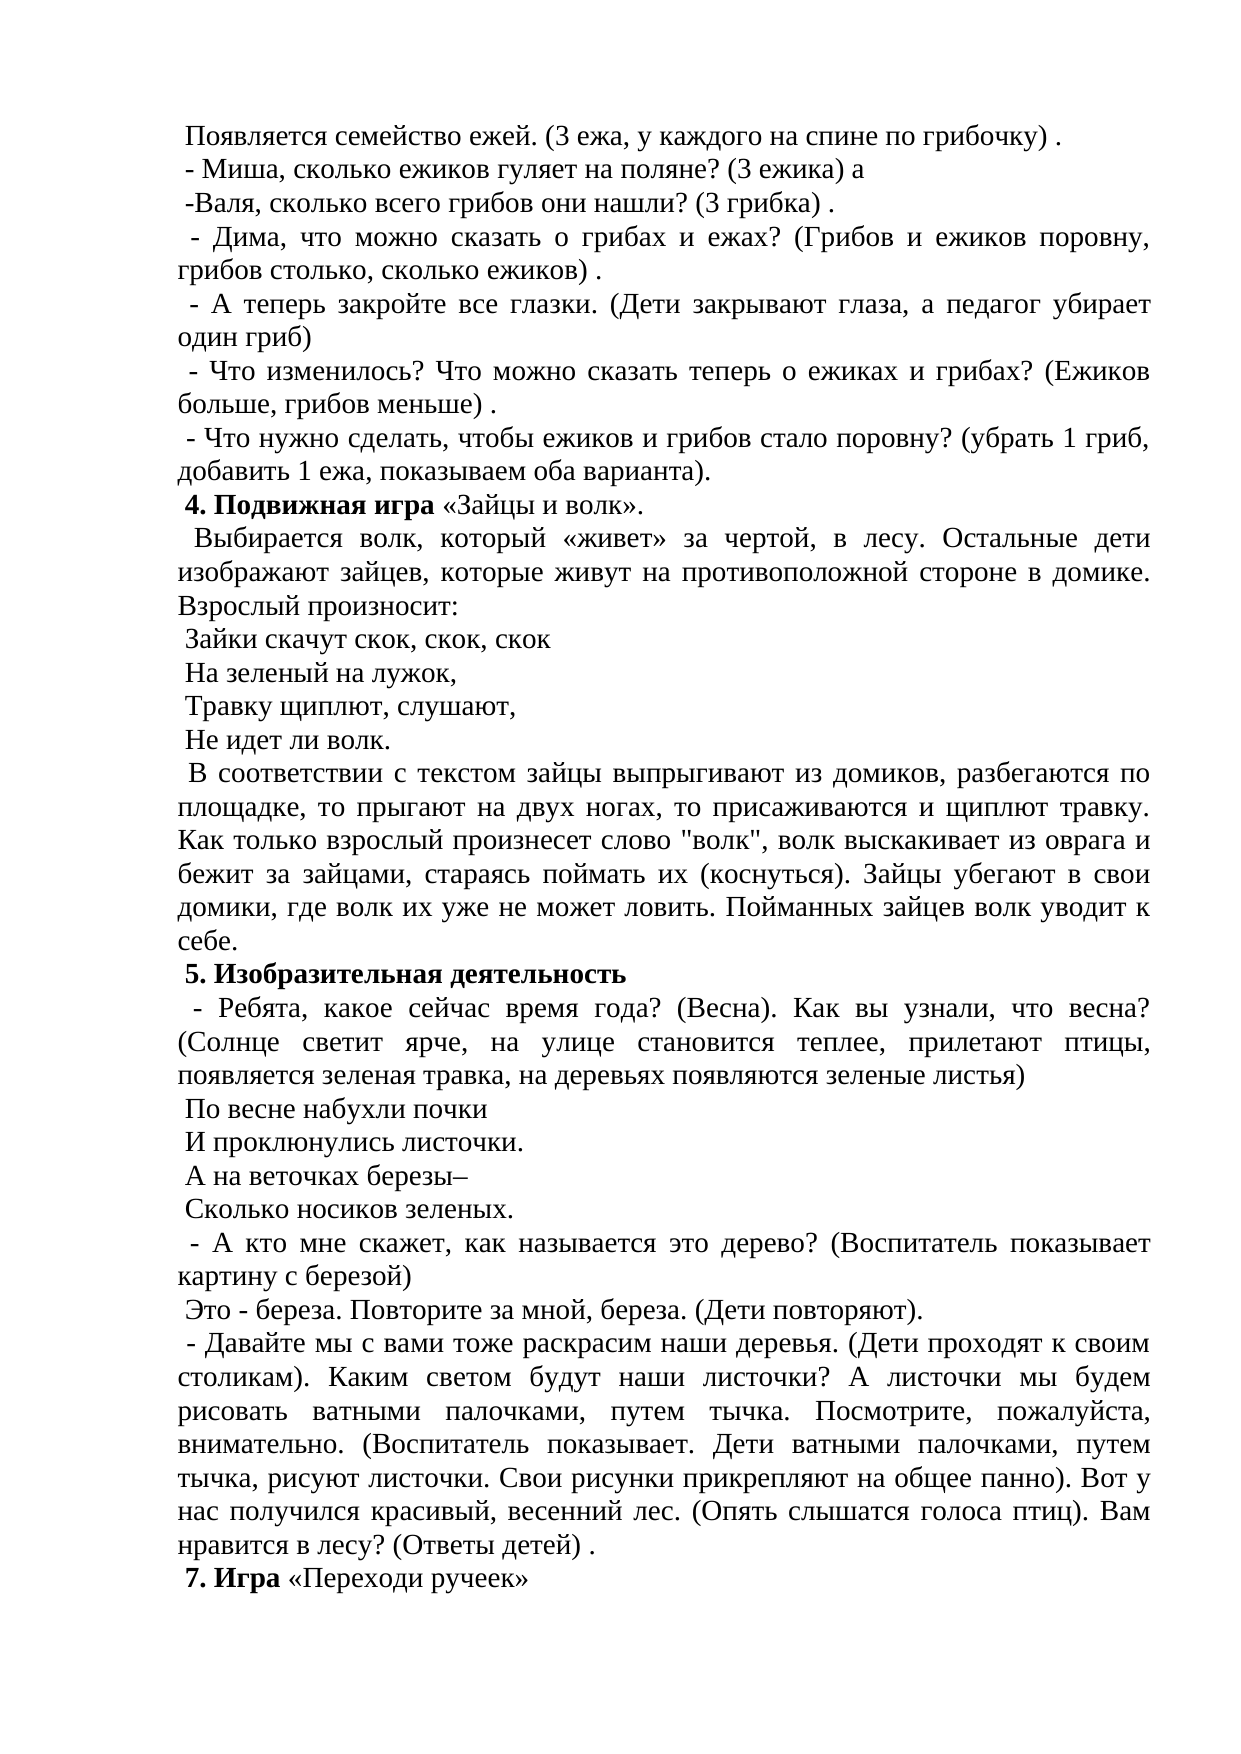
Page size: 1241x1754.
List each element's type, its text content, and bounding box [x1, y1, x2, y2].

text И проклюнулись листочки. [177, 1124, 1152, 1158]
text - Дима, что можно сказать о грибах и ежах? (Грибов и ежиков поровну, грибов столько, сколько ежиков) . [177, 219, 1152, 286]
text А на веточках березы– [177, 1158, 1152, 1191]
text 5. Изобразительная деятельность [177, 957, 1152, 990]
text - Что нужно сделать, чтобы ежиков и грибов стало поровну? (убрать 1 гриб, добавить 1 ежа, показываем оба варианта). [177, 420, 1152, 487]
text Зайки скачут скок, скок, скок [177, 621, 1152, 655]
text - Что изменилось? Что можно сказать теперь о ежиках и грибах? (Ежиков больше, грибов меньше) . [177, 353, 1152, 420]
text В соответствии с текстом зайцы выпрыгивают из домиков, разбегаются по площадке, то прыгают на двух ногах, то присаживаются и щиплют травку. Как только взрослый произнесет слово "волк", волк выскакивает из оврага и бежит за зайцами, стараясь поймать их (коснуться). Зайцы убегают в свои домики, где волк их уже не может ловить. Пойманных зайцев волк уводит к себе. [177, 755, 1152, 957]
text На зеленый на лужок, [177, 655, 1152, 688]
text По весне набухли почки [177, 1091, 1152, 1124]
text 4. Подвижная игра «Зайцы и волк». [177, 487, 1152, 521]
text - Миша, сколько ежиков гуляет на поляне? (3 ежика) а [177, 152, 1152, 185]
text Травку щиплют, слушают, [177, 688, 1152, 722]
text Это - береза. Повторите за мной, береза. (Дети повторяют). [177, 1292, 1152, 1326]
text - А теперь закройте все глазки. (Дети закрывают глаза, а педагог убирает один гриб) [177, 286, 1152, 353]
text Не идет ли волк. [177, 722, 1152, 755]
text - Ребята, какое сейчас время года? (Весна). Как вы узнали, что весна? (Солнце светит ярче, на улице становится теплее, прилетают птицы, появляется зеленая травка, на деревьях появляются зеленые листья) [177, 990, 1152, 1091]
text Появляется семейство ежей. (3 ежа, у каждого на спине по грибочку) . [177, 118, 1152, 152]
text - Давайте мы с вами тоже раскрасим наши деревья. (Дети проходят к своим столикам). Каким светом будут наши листочки? А листочки мы будем рисовать ватными палочками, путем тычка. Посмотрите, пожалуйста, внимательно. (Воспитатель показывает. Дети ватными палочками, путем тычка, рисуют листочки. Свои рисунки прикрепляют на общее панно). Вот у нас получился красивый, весенний лес. (Опять слышатся голоса птиц). Вам нравится в лесу? (Ответы детей) . [177, 1326, 1152, 1560]
text Выбирается волк, который «живет» за чертой, в лесу. Остальные дети изображают зайцев, которые живут на противоположной стороне в домике. Взрослый произносит: [177, 521, 1152, 621]
text -Валя, сколько всего грибов они нашли? (3 грибка) . [177, 185, 1152, 219]
text - А кто мне скажет, как называется это дерево? (Воспитатель показывает картину с березой) [177, 1225, 1152, 1292]
text Сколько носиков зеленых. [177, 1191, 1152, 1225]
text 7. Игра «Переходи ручеек» [177, 1560, 1152, 1594]
